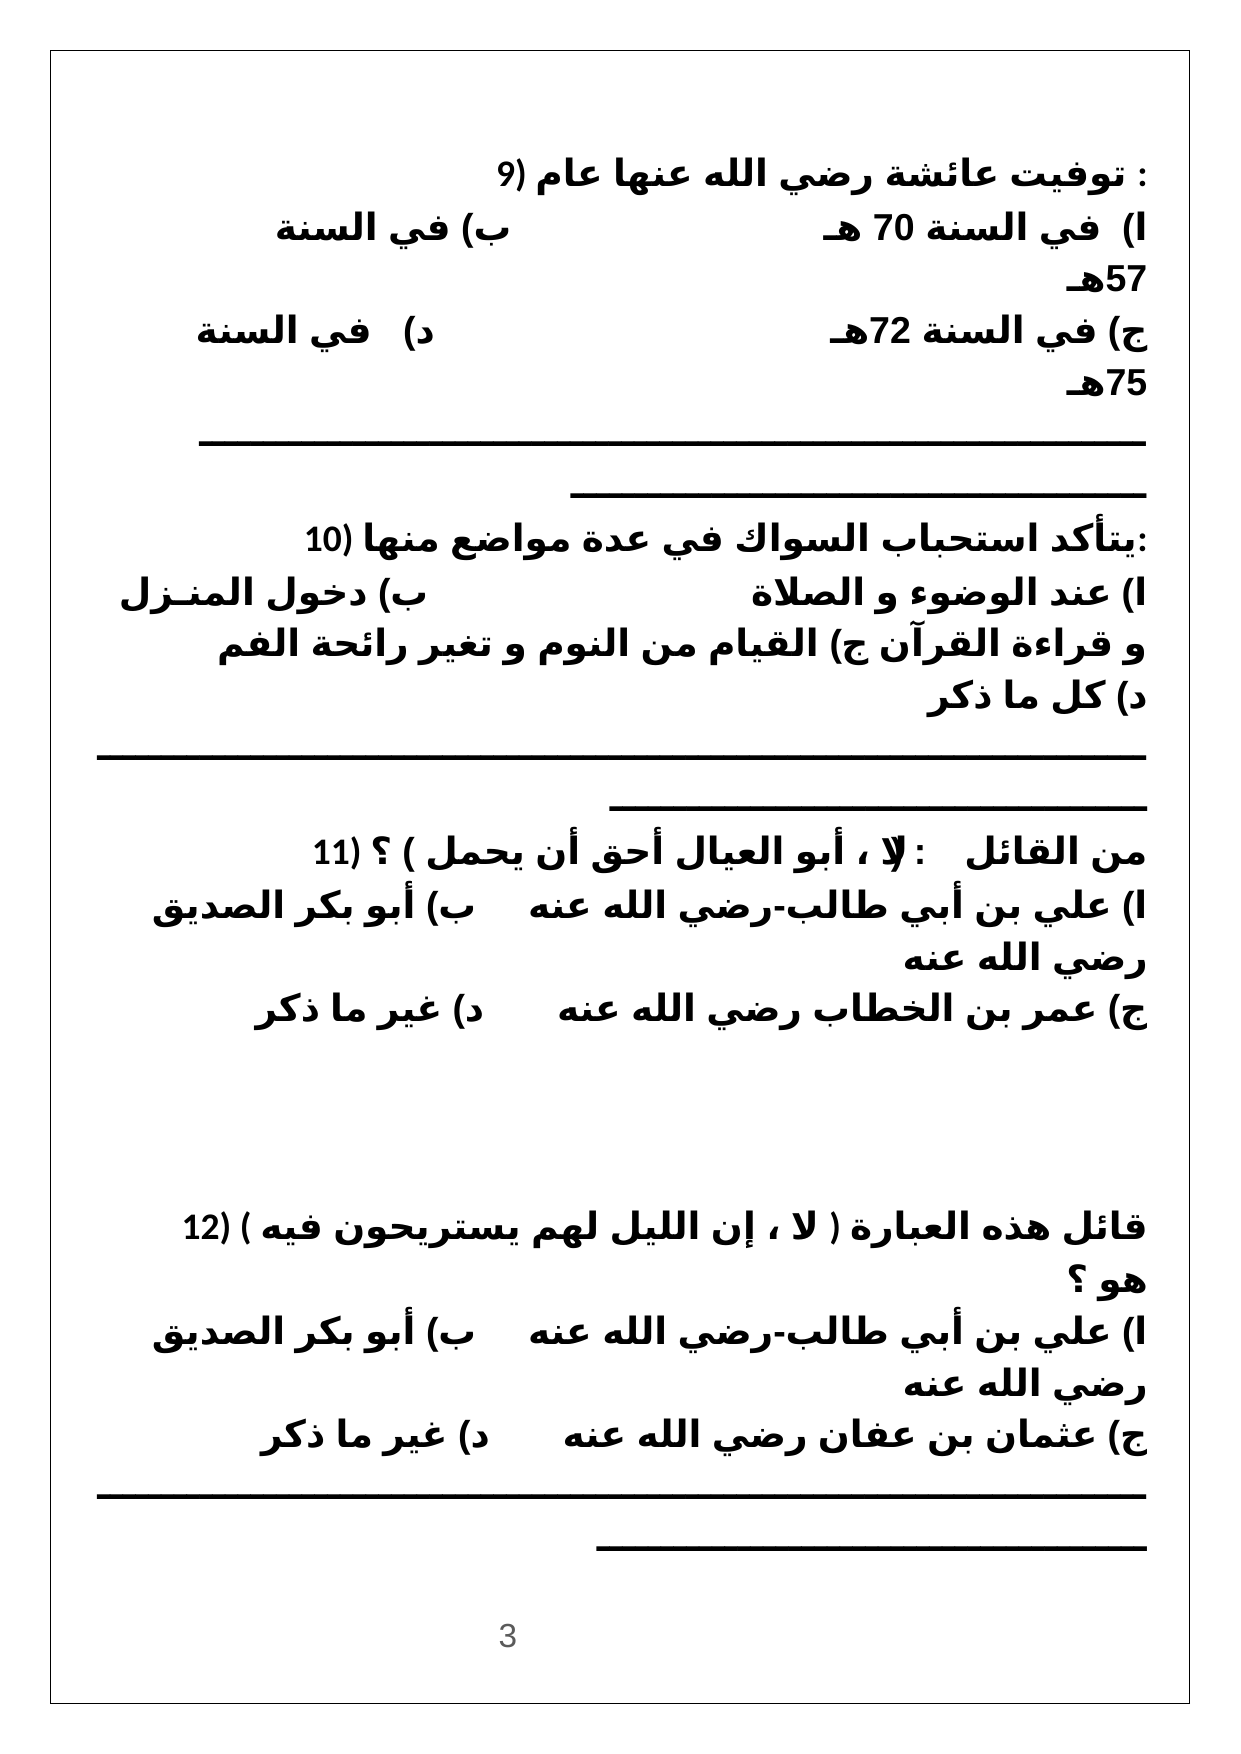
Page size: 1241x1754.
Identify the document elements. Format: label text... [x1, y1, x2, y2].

list ا) علي بن أبي طالب-رضي الله عنه ب) أبو بكر الصديق رضي الله عنه [93, 1309, 1147, 1404]
list ــــــــــــــــــــــــــــــــــــــــــــــــــــــــــــــــــــــــــــــــــــــــــــــــــــــــــــــــــــــــــــ [93, 725, 1147, 820]
list 12) ( لا ، إن الليل لهم يستريحون فيه ) قائل هذه العبارة هو ؟ [93, 1203, 1147, 1301]
list ا) في السنة 70 هـ ب) في السنة 57هـ [187, 205, 1147, 300]
list ا) علي بن أبي طالب-رضي الله عنه ب) أبو بكر الصديق رضي الله عنه [93, 883, 1147, 978]
list ا) عند الوضوء و الصلاة ب) دخول المنـزل و قراءة القرآن ج) القيام من النوم و تغير رائحة الفم د) كل ما ذكر [93, 570, 1147, 716]
list 11) من القائل : ( لا ، أبو العيال أحق أن يحمل ) ؟ [93, 828, 1147, 874]
list 9) توفيت عائشة رضي الله عنها عام : [93, 150, 1147, 196]
list ج) عثمان بن عفان رضي الله عنه د) غير ما ذكر [93, 1413, 1147, 1456]
list ج) في السنة 72هـ د) في السنة 75هـ ـــــــــــــــــــــــــــــــــــــــــــــــــــــــــــــــــــــــــــــــــــــــــــــــــــــــــــــــــــــــ [187, 308, 1147, 506]
list ـــــــــــــــــــــــــــــــــــــــــــــــــــــــــــــــــــــــــــــــــــــــــــــــــــــــــــــــــــــــــــــ [93, 1464, 1147, 1559]
list 10) يتأكد استحباب السواك في عدة مواضع منها: [93, 515, 1147, 561]
list ج) عمر بن الخطاب رضي الله عنه د) غير ما ذكر [93, 987, 1147, 1030]
